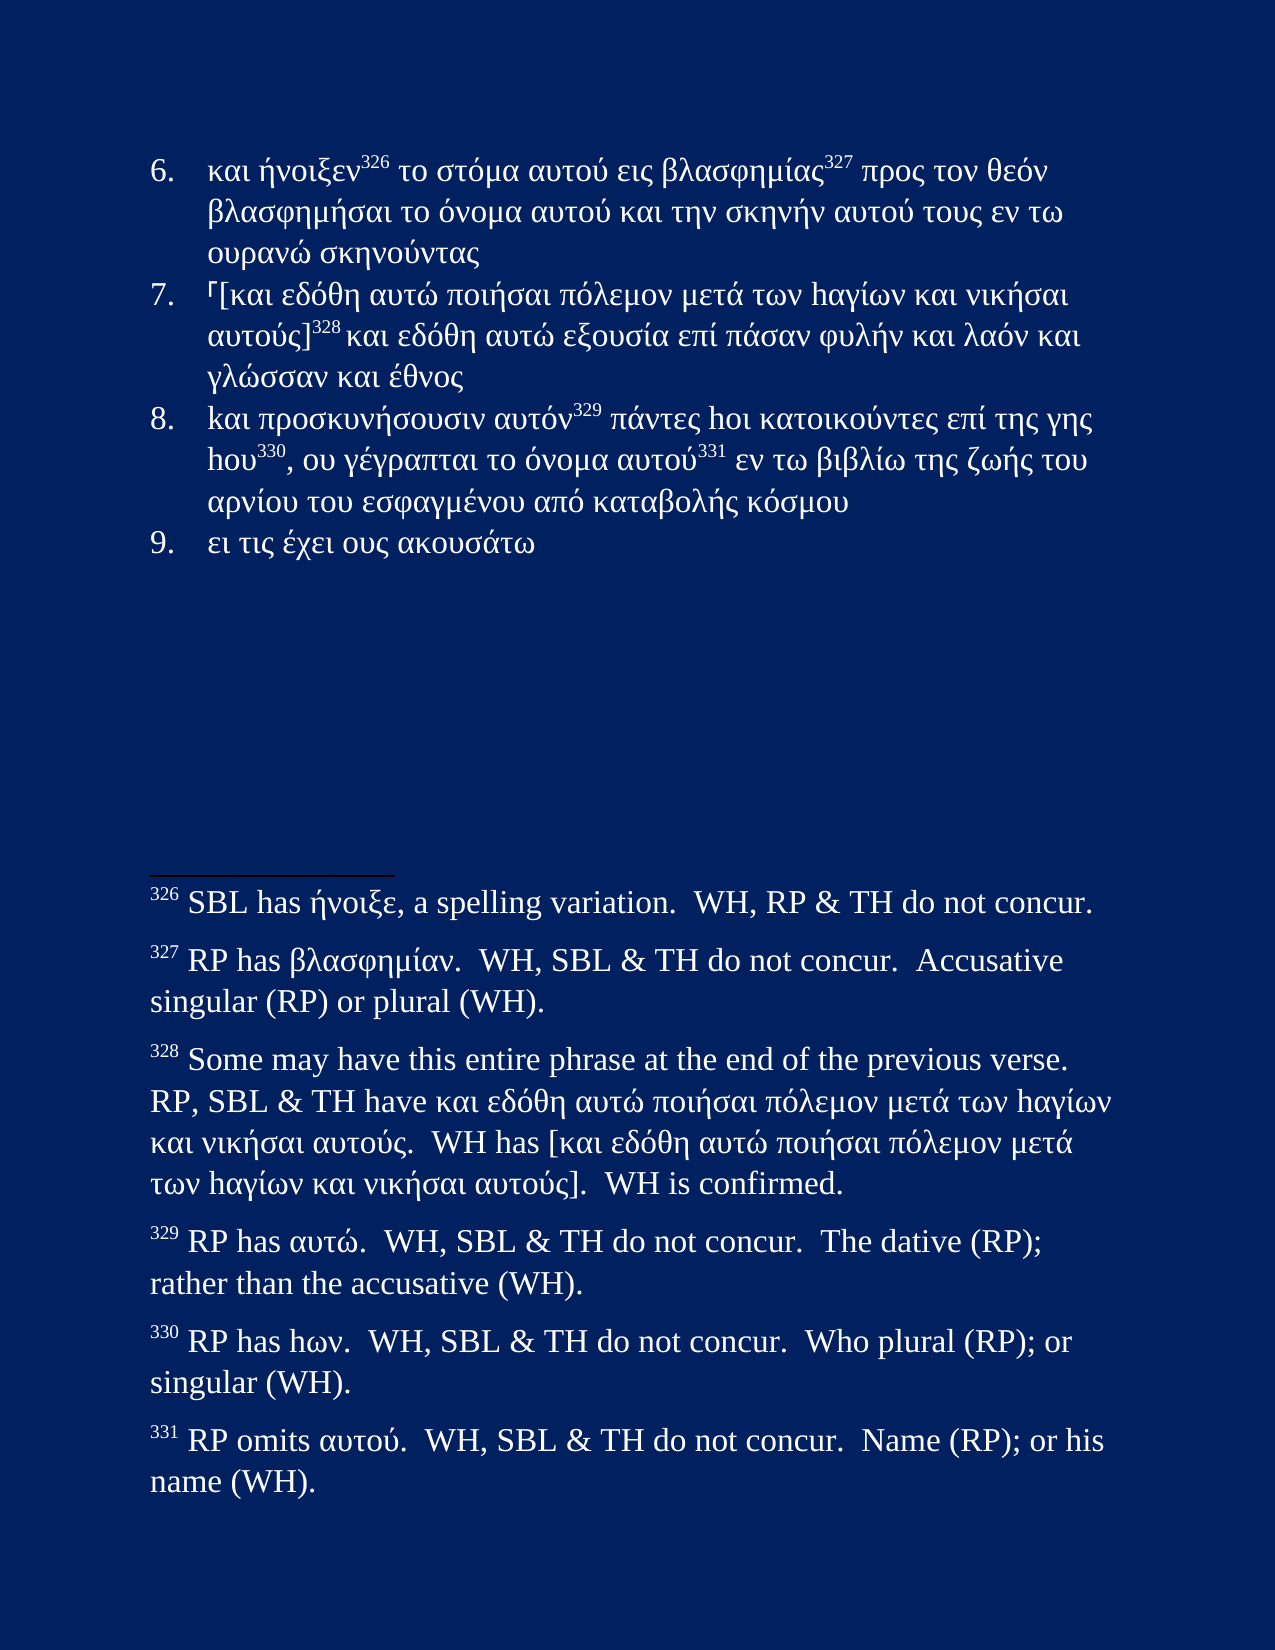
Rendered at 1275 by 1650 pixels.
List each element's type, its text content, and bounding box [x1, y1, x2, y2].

list ⸀[και εδόθη αυτώ ποιήσαι πόλεμον μετά των hαγίων και νικήσαι αυτούς] και εδόθη αυτώ εξουσία επί πάσαν φυλήν και λαόν και γλώσσαν και έθνος [150, 274, 1125, 395]
list και ήνοιξεν το στόμα αυτού εις βλασφημίας προς τον θεόν βλασφημήσαι το όνομα αυτού και την σκηνήν αυτού τους εν τω ουρανώ σκηνούντας [150, 150, 1125, 271]
list kαι προσκυνήσουσιν αυτόν πάντες hοι κατοικούντες επί της γης hου, ου γέγραπται το όνομα αυτού εν τω βιβλίω της ζωής του αρνίου του εσφαγμένου από καταβολής κόσμου [150, 398, 1125, 519]
list ει τις έχει ους ακουσάτω [150, 522, 1125, 561]
